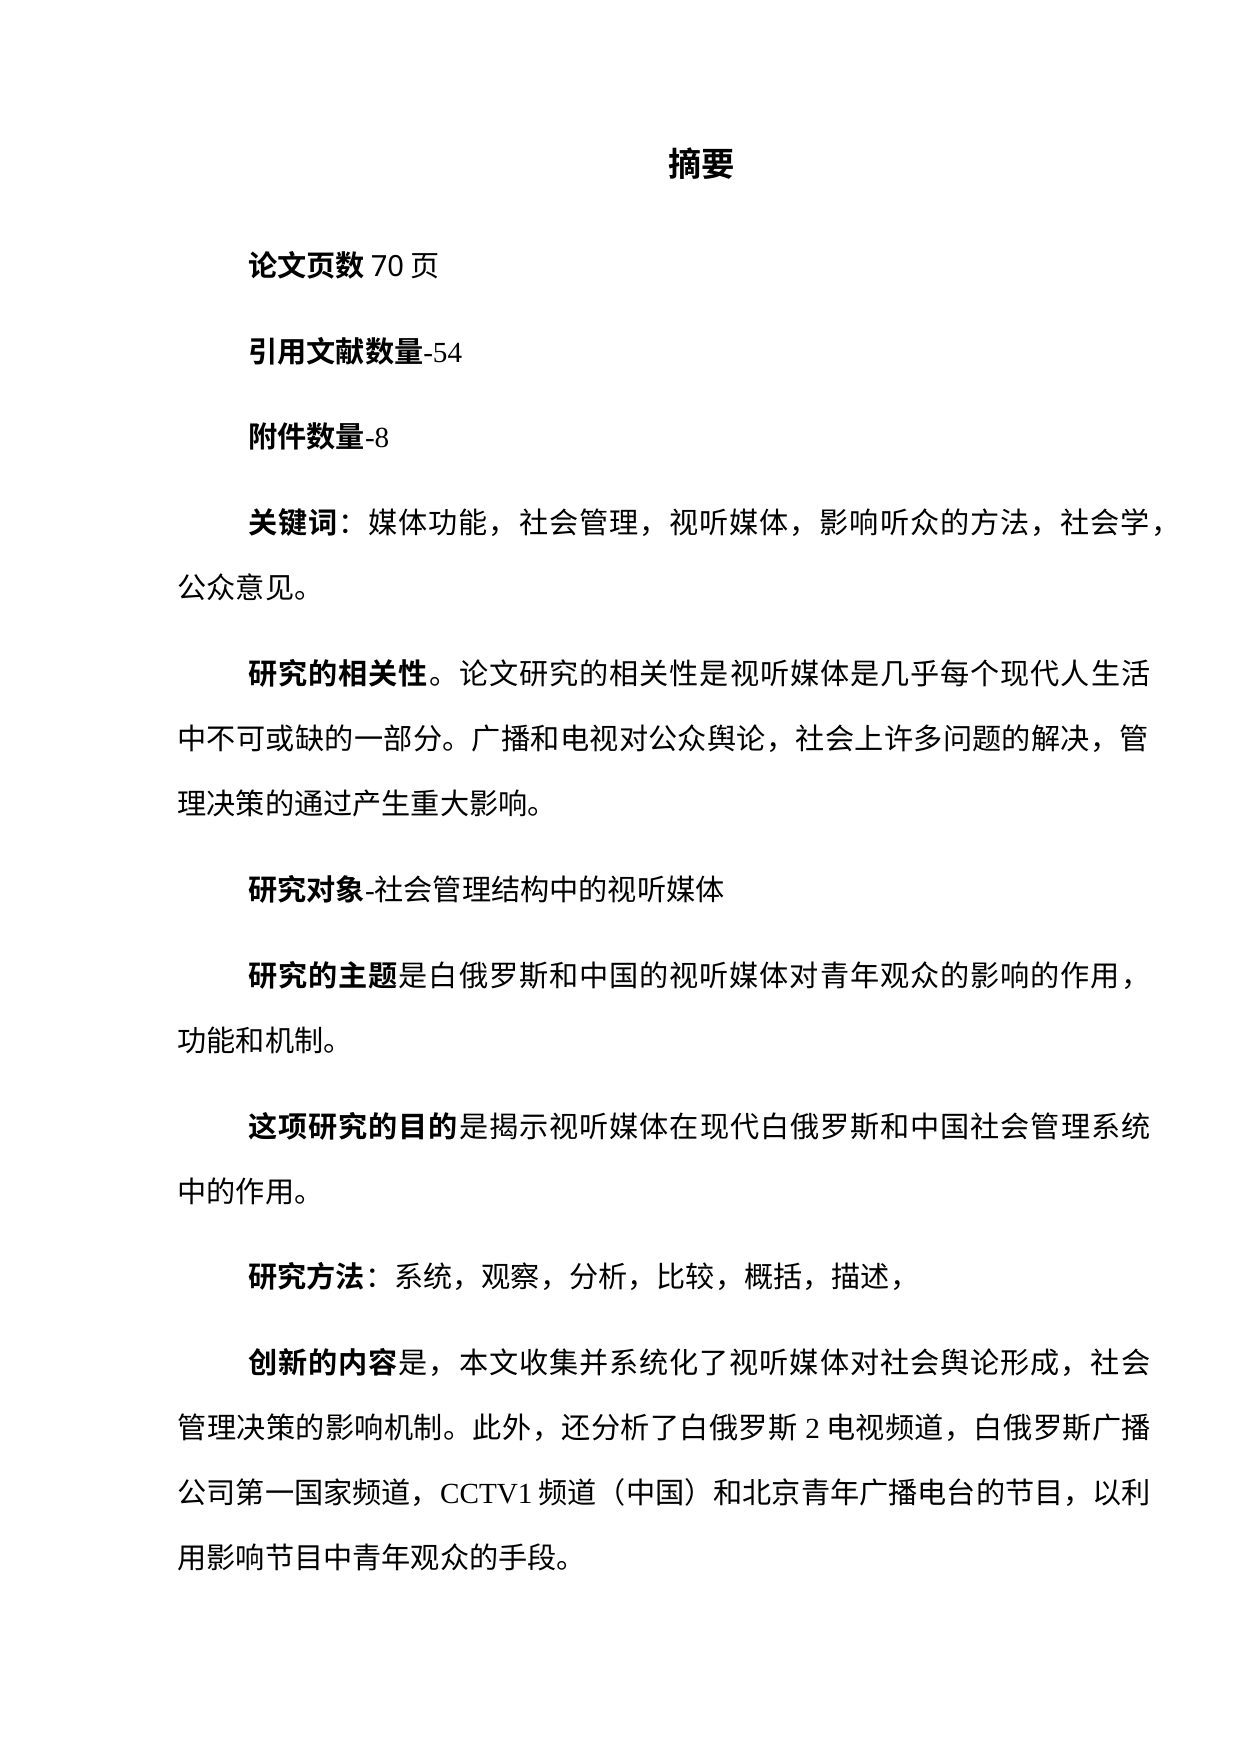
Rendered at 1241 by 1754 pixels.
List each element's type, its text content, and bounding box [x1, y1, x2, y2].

text 研究的相关性。论文研究的相关性是视听媒体是几乎每个现代人生活中不可或缺的一部分。广播和电视对公众舆论，社会上许多问题的解决，管理决策的通过产生重大影响。 [177, 639, 1152, 834]
text 摘要 [177, 129, 1152, 194]
text 研究的主题是白俄罗斯和中国的视听媒体对青年观众的影响的作用，功能和机制。 [177, 941, 1152, 1071]
text 研究对象-社会管理结构中的视听媒体 [177, 855, 1152, 920]
text 附件数量-8 [177, 403, 1152, 468]
text 研究方法：系统，观察，分析，比较，概括，描述， [177, 1243, 1152, 1308]
text 引用文献数量-54 [177, 317, 1152, 382]
text 论文页数70页 [177, 231, 1152, 296]
text 这项研究的目的是揭示视听媒体在现代白俄罗斯和中国社会管理系统中的作用。 [177, 1092, 1152, 1222]
text 关键词：媒体功能，社会管理，视听媒体，影响听众的方法，社会学，公众意见。 [177, 488, 1152, 618]
text 创新的内容是，本文收集并系统化了视听媒体对社会舆论形成，社会管理决策的影响机制。此外，还分析了白俄罗斯2电视频道，白俄罗斯广播公司第一国家频道，CCTV1频道（中国）和北京青年广播电台的节目，以利用影响节目中青年观众的手段。 [177, 1328, 1152, 1588]
